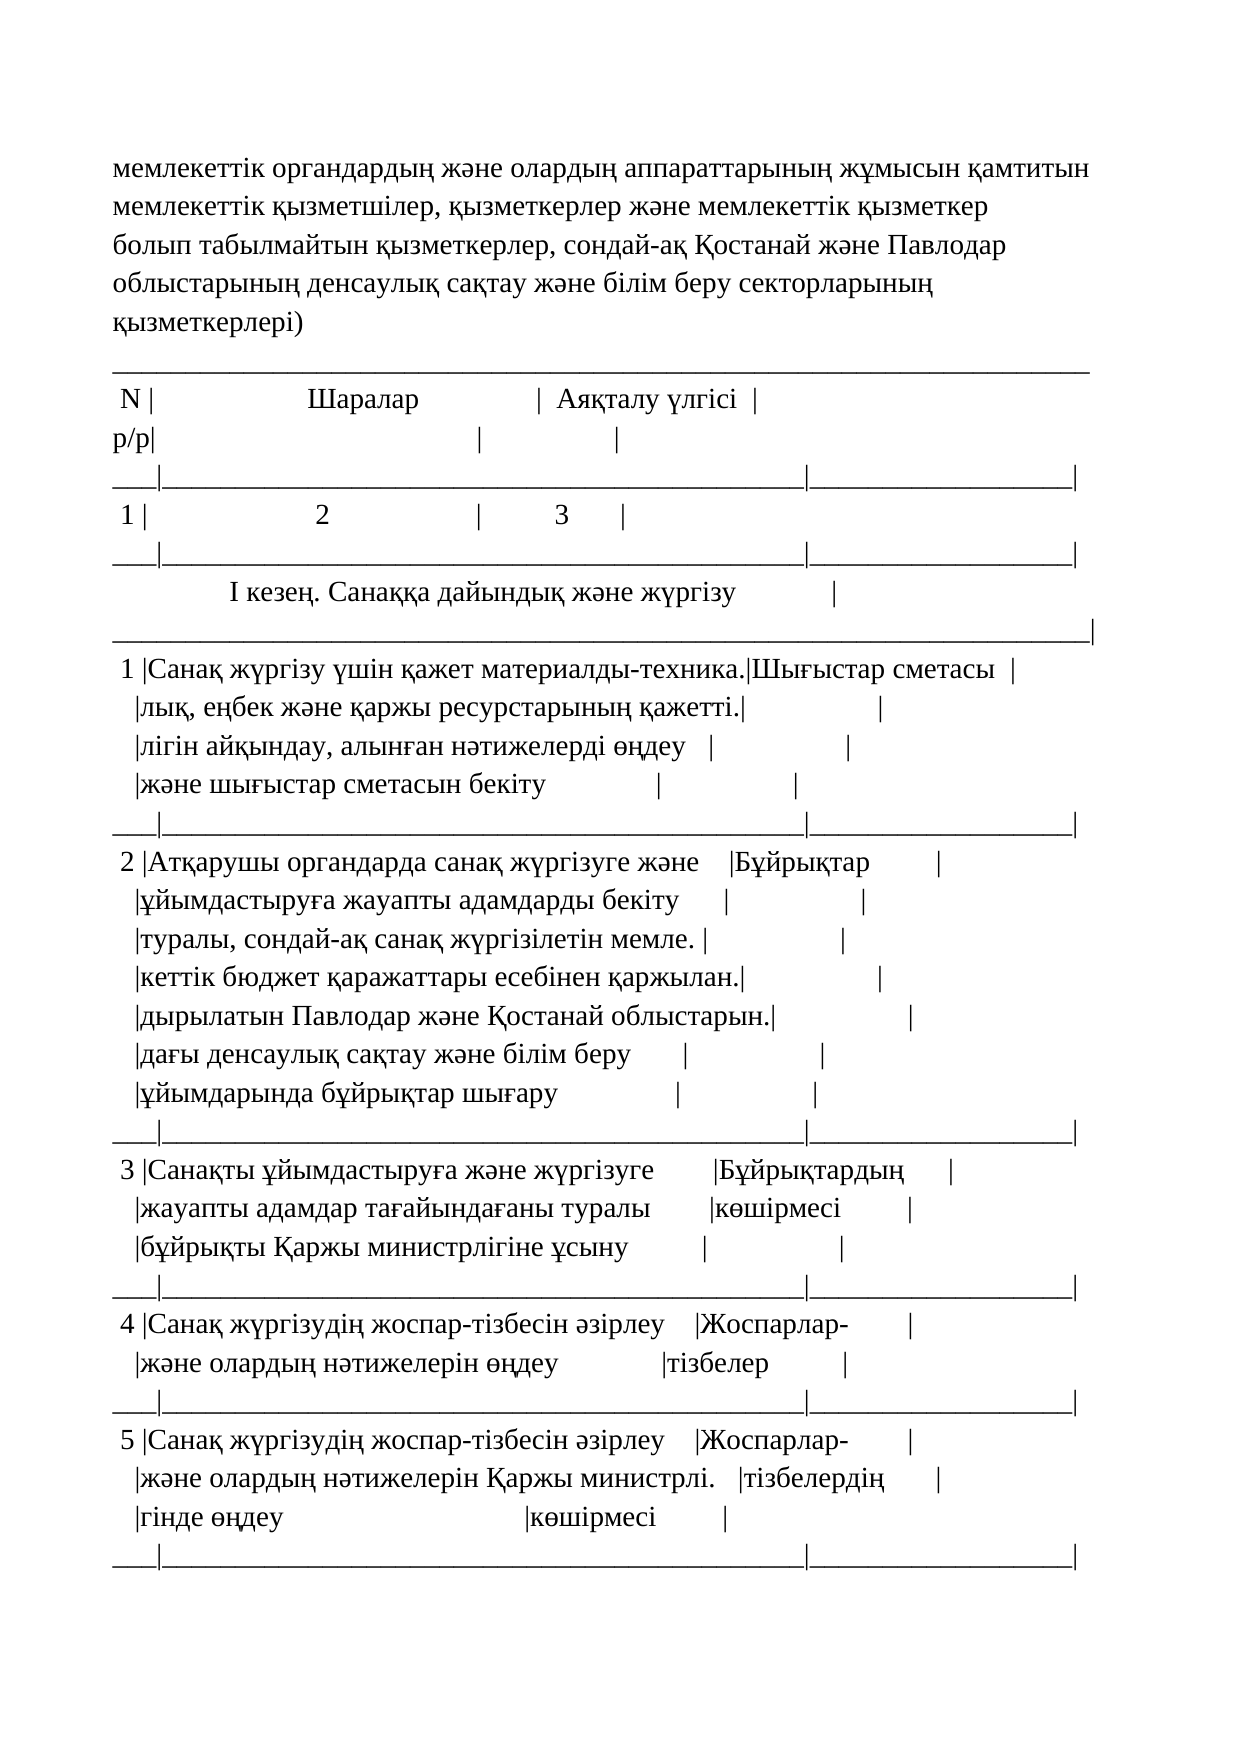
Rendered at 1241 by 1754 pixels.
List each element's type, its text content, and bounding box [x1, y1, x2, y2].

text 1 |Санақ жүргiзу үшiн қажет материалды-техника.|Шығыстар сметасы | [112, 651, 1128, 684]
text |туралы, сондай-ақ санақ жүргiзiлетiн мемле. | | [112, 921, 1128, 954]
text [112, 1537, 1128, 1571]
text ___________________________________________________________________ [112, 343, 1128, 376]
text ___|____________________________________________|__________________| [112, 805, 1128, 839]
text ___|____________________________________________|__________________| [112, 1113, 1128, 1147]
text |дырылатын Павлодар және Қостанай облыстарын.| | [112, 998, 1128, 1031]
text облыстарының денсаулық сақтау және бiлiм беру секторларының [112, 266, 1128, 299]
text 2 |Атқарушы органдарда санақ жүргiзуге және |Бұйрықтар | [112, 844, 1128, 877]
text р/р| | | [112, 420, 1128, 453]
text |лiгiн айқындау, алынған нәтижелердi өңдеу | | [112, 728, 1128, 762]
text |лық, еңбек және қаржы ресурстарының қажеттi.| | [112, 689, 1128, 723]
text 3 |Санақты ұйымдастыруға және жүргiзуге |Бұйрықтардың | [112, 1152, 1128, 1186]
text |кеттiк бюджет қаражаттары есебiнен қаржылан.| | [112, 959, 1128, 993]
text |және шығыстар сметасын бекiту | | [112, 767, 1128, 800]
text 1 | 2 | 3 | [112, 497, 1128, 530]
text |дағы денсаулық сақтау және бiлiм беру | | [112, 1036, 1128, 1070]
text ___________________________________________________________________| [112, 612, 1128, 646]
text |ұйымдарында бұйрықтар шығару | | [112, 1075, 1128, 1108]
text ___|____________________________________________|__________________| [112, 1268, 1128, 1301]
text I кезең. Санаққа дайындық және жүргiзу | [112, 574, 1128, 607]
text |гiнде өңдеу |көшiрмесi | [112, 1499, 1128, 1532]
text |ұйымдастыруға жауапты адамдарды бекiту | | [112, 882, 1128, 916]
text ___|____________________________________________|__________________| [112, 458, 1128, 492]
text қызметкерлерi) [112, 304, 1128, 338]
text |және олардың нәтижелерiн Қаржы министрлi. |тiзбелердiң | [112, 1460, 1128, 1494]
text ___|____________________________________________|__________________| [112, 1383, 1128, 1417]
text 5 |Санақ жүргiзудiң жоспар-тiзбесiн әзiрлеу |Жоспарлар- | [112, 1422, 1128, 1455]
text |жауапты адамдар тағайындағаны туралы |көшiрмесi | [112, 1191, 1128, 1224]
text N | Шаралар | Аяқталу үлгiсi | [112, 381, 1128, 415]
text ___|____________________________________________|__________________| [112, 535, 1128, 569]
text 4 |Санақ жүргiзудiң жоспар-тiзбесiн әзiрлеу |Жоспарлар- | [112, 1306, 1128, 1340]
text мемлекеттiк қызметшiлер, қызметкерлер және мемлекеттiк қызметкер [112, 188, 1128, 222]
text |және олардың нәтижелерiн өңдеу |тiзбелер | [112, 1345, 1128, 1378]
text мемлекеттiк органдардың және олардың аппараттарының жұмысын қамтитын [112, 150, 1128, 183]
text |бұйрықты Қаржы министрлiгiне ұсыну | | [112, 1229, 1128, 1263]
text болып табылмайтын қызметкерлер, сондай-ақ Қостанай және Павлодар [112, 227, 1128, 261]
